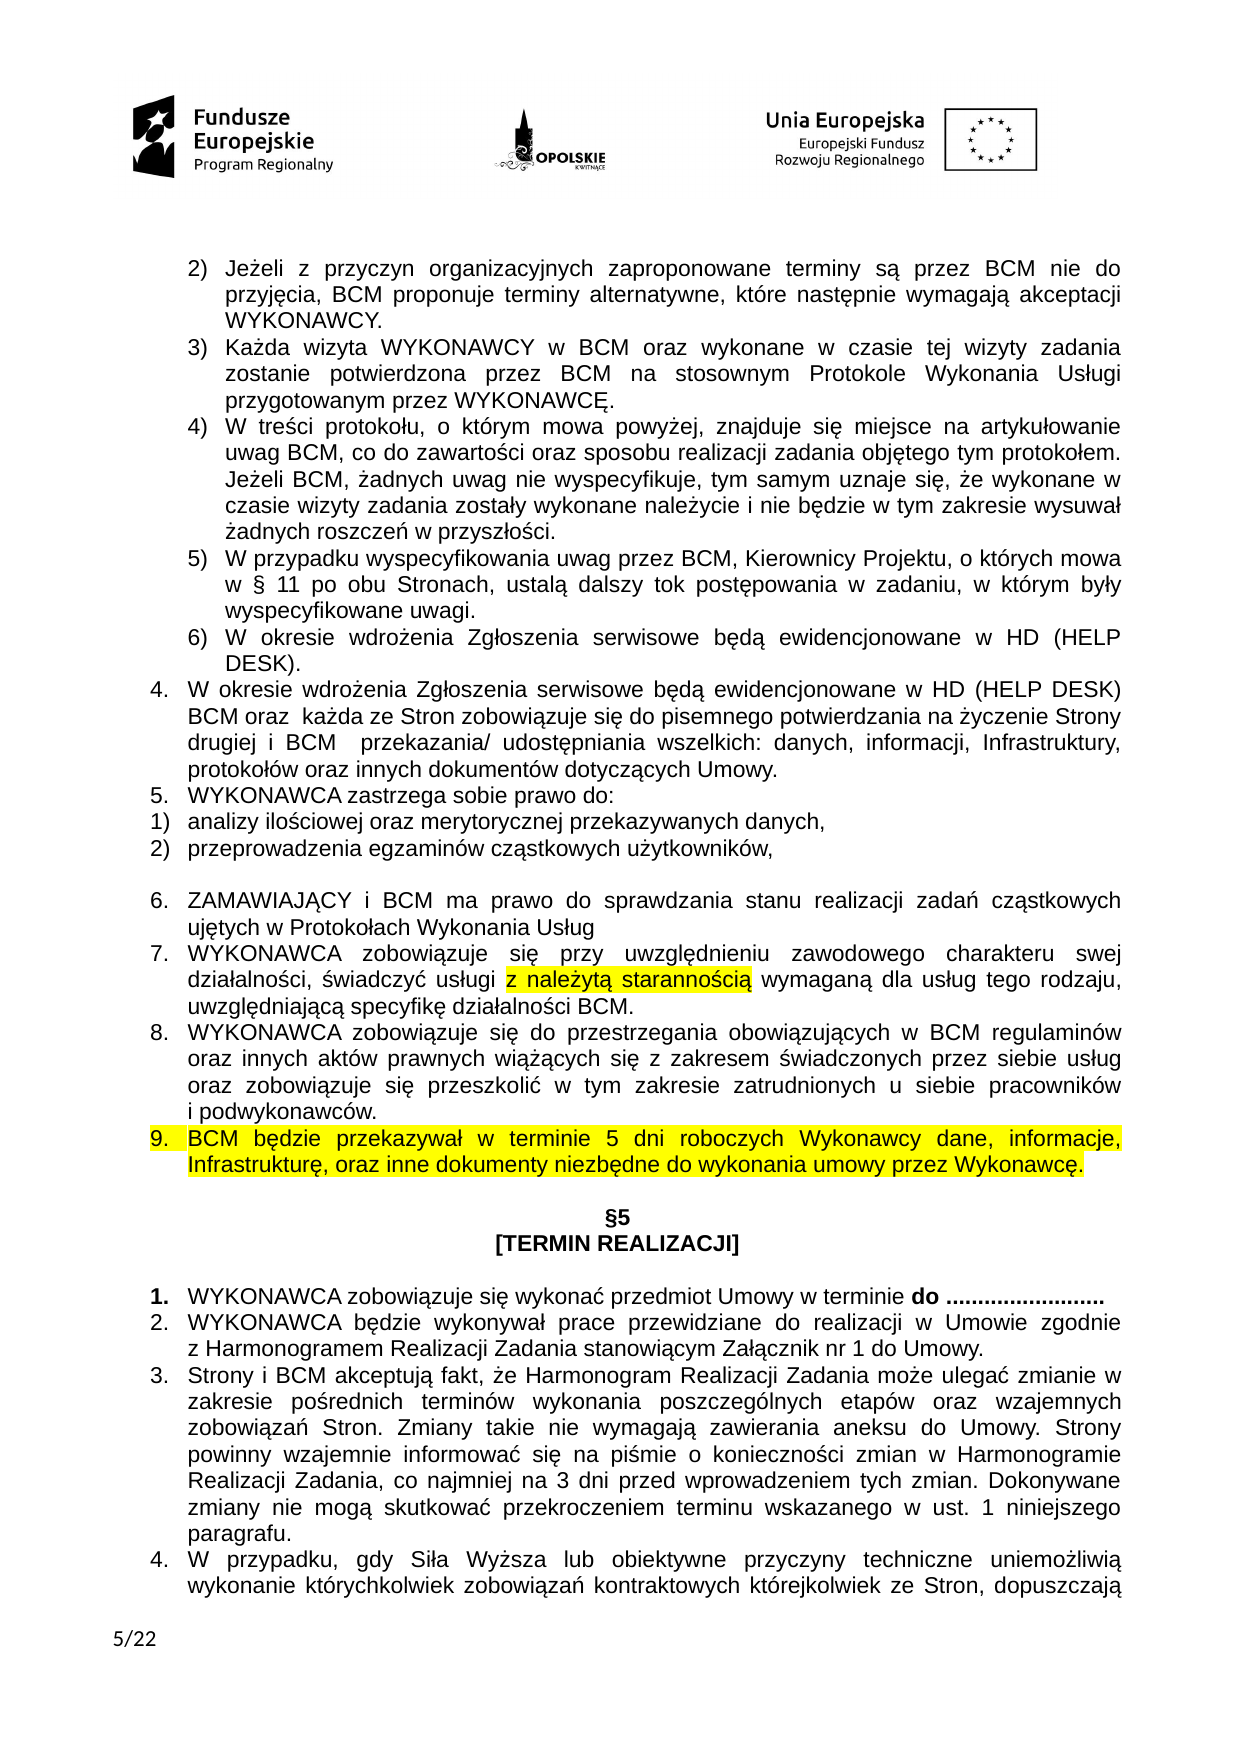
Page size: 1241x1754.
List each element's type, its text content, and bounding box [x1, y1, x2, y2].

text §5 [112, 1203, 1122, 1230]
list ZAMAWIAJĄCY i BCM ma prawo do sprawdzania stanu realizacji zadań cząstkowych ujętych w Protokołach Wykonania Usług [150, 887, 1122, 940]
text [TERMIN REALIZACJI] [112, 1230, 1122, 1256]
list Każda wizyta WYKONAWCY w BCM oraz wykonane w czasie tej wizyty zadania zostanie potwierdzona przez BCM na stosownym Protokole Wykonania Usługi przygotowanym przez WYKONAWCĘ. [187, 334, 1122, 413]
list Strony i BCM akceptują fakt, że Harmonogram Realizacji Zadania może ulegać zmianie w zakresie pośrednich terminów wykonania poszczególnych etapów oraz wzajemnych zobowiązań Stron. Zmiany takie nie wymagają zawierania aneksu do Umowy. Strony powinny wzajemnie informować się na piśmie o konieczności zmian w Harmonogramie Realizacji Zadania, co najmniej na 3 dni przed wprowadzeniem tych zmian. Dokonywane zmiany nie mogą skutkować przekroczeniem terminu wskazanego w ust. 1 niniejszego paragrafu. [150, 1362, 1122, 1546]
list przeprowadzenia egzaminów cząstkowych użytkowników, [150, 834, 1122, 861]
list WYKONAWCA zobowiązuje się wykonać przedmiot Umowy w terminie do ......................... [150, 1283, 1122, 1309]
list WYKONAWCA zobowiązuje się przy uwzględnieniu zawodowego charakteru swej działalności, świadczyć usługi z należytą starannością wymaganą dla usług tego rodzaju, uwzględniającą specyfikę działalności BCM. [150, 940, 1122, 1019]
list W okresie wdrożenia Zgłoszenia serwisowe będą ewidencjonowane w HD (HELP DESK). [187, 624, 1122, 676]
picture [112, 73, 1058, 199]
list analizy ilościowej oraz merytorycznej przekazywanych danych, [150, 808, 1122, 834]
list W treści protokołu, o którym mowa powyżej, znajduje się miejsce na artykułowanie uwag BCM, co do zawartości oraz sposobu realizacji zadania objętego tym protokołem. Jeżeli BCM, żadnych uwag nie wyspecyfikuje, tym samym uznaje się, że wykonane w czasie wizyty zadania zostały wykonane należycie i nie będzie w tym zakresie wysuwał żadnych roszczeń w przyszłości. [187, 413, 1122, 545]
list WYKONAWCA zobowiązuje się do przestrzegania obowiązujących w BCM regulaminów oraz innych aktów prawnych wiążących się z zakresem świadczonych przez siebie usług oraz zobowiązuje się przeszkolić w tym zakresie zatrudnionych u siebie pracowników i podwykonawców. [150, 1019, 1122, 1124]
list Jeżeli z przyczyn organizacyjnych zaproponowane terminy są przez BCM nie do przyjęcia, BCM proponuje terminy alternatywne, które następnie wymagają akceptacji WYKONAWCY. [187, 255, 1122, 334]
list WYKONAWCA zastrzega sobie prawo do: [150, 782, 1122, 808]
list BCM będzie przekazywał w terminie 5 dni roboczych Wykonawcy dane, informacje, Infrastrukturę, oraz inne dokumenty niezbędne do wykonania umowy przez Wykonawcę. [150, 1124, 1122, 1177]
list W okresie wdrożenia Zgłoszenia serwisowe będą ewidencjonowane w HD (HELP DESK) BCM oraz każda ze Stron zobowiązuje się do pisemnego potwierdzania na życzenie Strony drugiej i BCM przekazania/ udostępniania wszelkich: danych, informacji, Infrastruktury, protokołów oraz innych dokumentów dotyczących Umowy. [150, 676, 1122, 782]
list WYKONAWCA będzie wykonywał prace przewidziane do realizacji w Umowie zgodnie z Harmonogramem Realizacji Zadania stanowiącym Załącznik nr 1 do Umowy. [150, 1309, 1122, 1362]
list W przypadku wyspecyfikowania uwag przez BCM, Kierownicy Projektu, o których mowa w § 11 po obu Stronach, ustalą dalszy tok postępowania w zadaniu, w którym były wyspecyfikowane uwagi. [187, 545, 1122, 624]
